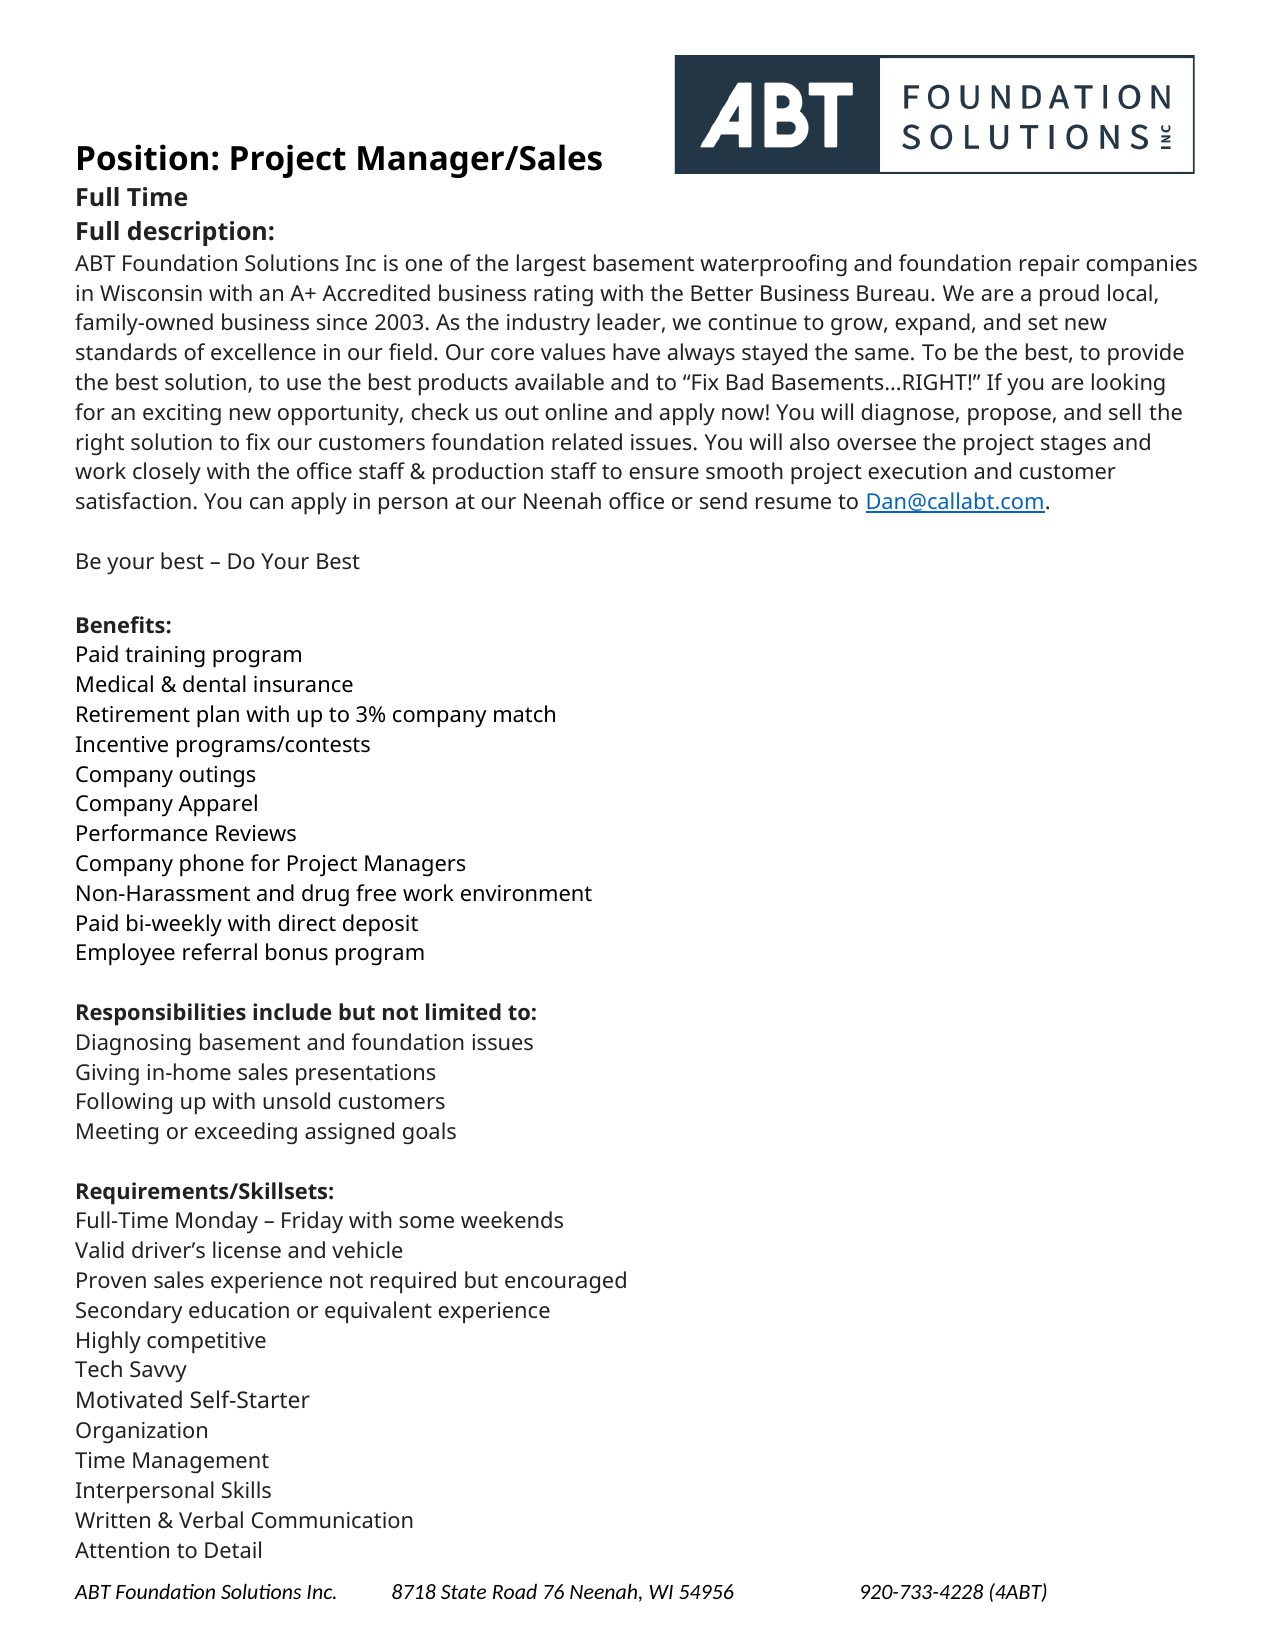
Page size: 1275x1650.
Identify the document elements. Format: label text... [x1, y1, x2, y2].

text Medical & dental insurance [75, 669, 1200, 699]
text Non-Harassment and drug free work environment [75, 878, 1200, 907]
text Full-Time Monday – Friday with some weekends [75, 1205, 1200, 1235]
text Company Apparel [75, 788, 1200, 818]
text Secondary education or equivalent experience [75, 1295, 1200, 1324]
text Requirements/Skillsets: [75, 1176, 1200, 1205]
text Company phone for Project Managers [75, 848, 1200, 878]
text Full description: [75, 214, 1200, 248]
text Paid bi-weekly with direct deposit [75, 907, 1200, 937]
text Motivated Self-Starter [75, 1384, 1200, 1415]
text Full Time [75, 180, 1200, 214]
text Written & Verbal Communication [75, 1505, 1200, 1534]
text Position: Project Manager/Sales [75, 134, 1200, 180]
text Company outings [75, 758, 1200, 788]
text Employee referral bonus program [75, 937, 1200, 967]
text Following up with unsold customers [75, 1086, 1200, 1116]
text Meeting or exceeding assigned goals [75, 1116, 1200, 1146]
text Diagnosing basement and foundation issues [75, 1027, 1200, 1056]
text Tech Savvy [75, 1354, 1200, 1384]
text Performance Reviews [75, 818, 1200, 848]
text Responsibilities include but not limited to: [75, 997, 1200, 1027]
text Benefits: [75, 609, 1200, 639]
text Paid training program [75, 639, 1200, 669]
text ABT Foundation Solutions Inc is one of the largest basement waterproofing and foundation repair companies in Wisconsin with an A+ Accredited business rating with the Better Business Bureau. We are a proud local, family-owned business since 2003. As the industry leader, we continue to grow, expand, and set new standards of excellence in our field. Our core values have always stayed the same. To be the best, to provide the best solution, to use the best products available and to “Fix Bad Basements…RIGHT!” If you are looking for an exciting new opportunity, check us out online and apply now! You will diagnose, propose, and sell the right solution to fix our customers foundation related issues. You will also oversee the project stages and work closely with the office staff & production staff to ensure smooth project execution and customer satisfaction. You can apply in person at our Neenah office or send resume to Dan@callabt.com. [75, 248, 1200, 516]
text Be your best – Do Your Best [75, 546, 1200, 576]
text Giving in-home sales presentations [75, 1056, 1200, 1086]
text Highly competitive [75, 1324, 1200, 1354]
text Organization [75, 1415, 1200, 1445]
text Valid driver’s license and vehicle [75, 1235, 1200, 1265]
text Attention to Detail [75, 1534, 1200, 1564]
text Time Management [75, 1445, 1200, 1475]
text Retirement plan with up to 3% company match [75, 699, 1200, 729]
text Interpersonal Skills [75, 1475, 1200, 1505]
text Incentive programs/contests [75, 729, 1200, 758]
text Proven sales experience not required but encouraged [75, 1265, 1200, 1295]
